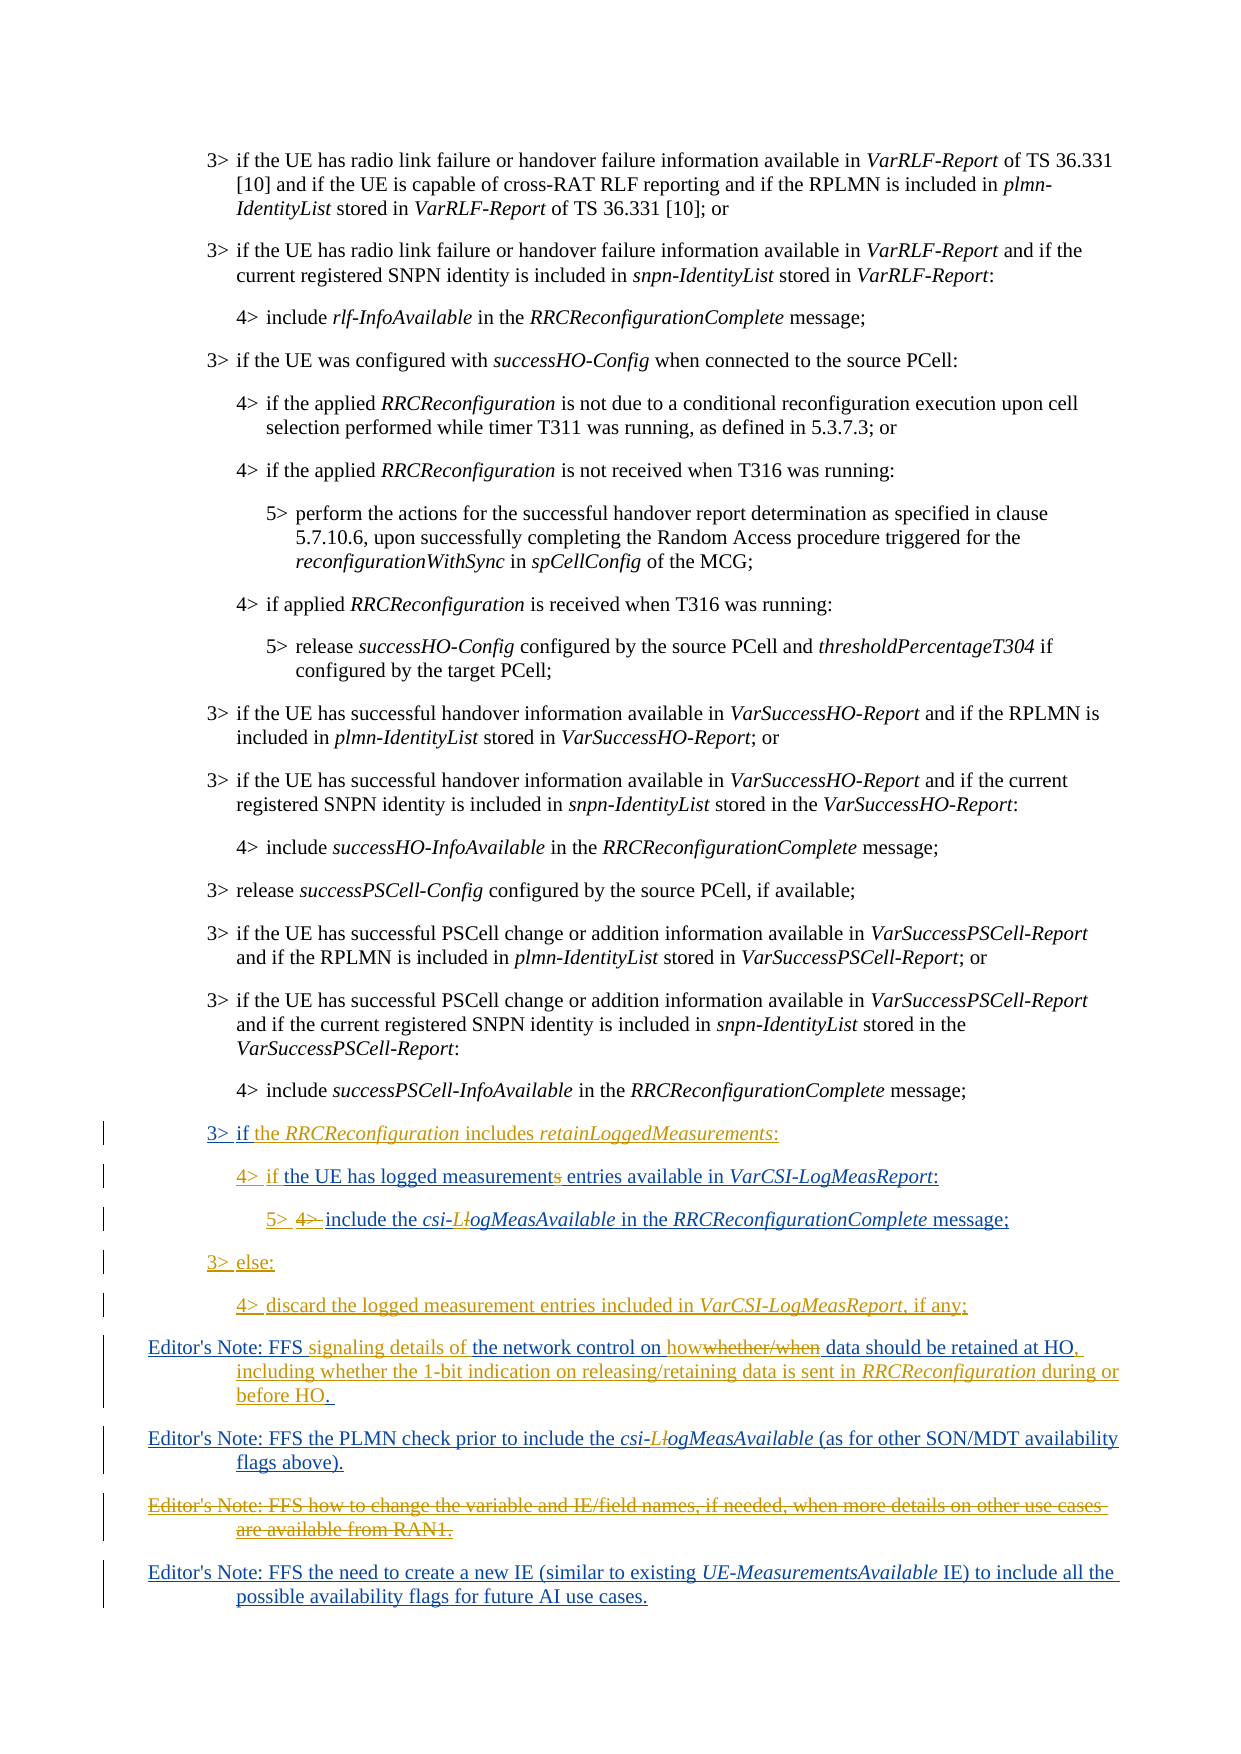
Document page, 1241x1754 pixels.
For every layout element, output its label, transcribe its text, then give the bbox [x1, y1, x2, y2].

text 5> release successHO-Config configured by the source PCell and thresholdPercentageT304 if configured by the target PCell; [266, 634, 1122, 682]
text 3> if the UE has radio link failure or handover failure information available in VarRLF-Report and if the current registered SNPN identity is included in snpn-IdentityList stored in VarRLF-Report: [207, 238, 1122, 287]
text 4> if the applied RRCReconfiguration is not received when T316 was running: [236, 458, 1122, 482]
text 3> if the UE has successful PSCell change or addition information available in VarSuccessPSCell-Report and if the RPLMN is included in plmn-IdentityList stored in VarSuccessPSCell-Report; or [207, 921, 1122, 969]
text 3> if the UE has radio link failure or handover failure information available in VarRLF-Report of TS 36.331 [10] and if the UE is capable of cross-RAT RLF reporting and if the RPLMN is included in plmn-IdentityList stored in VarRLF-Report of TS 36.331 [10]; or [207, 147, 1122, 220]
text 4> include rlf-InfoAvailable in the RRCReconfigurationComplete message; [236, 305, 1122, 329]
text 4> if applied RRCReconfiguration is received when T316 was running: [236, 592, 1122, 616]
text 5> perform the actions for the successful handover report determination as specified in clause 5.7.10.6, upon successfully completing the Random Access procedure triggered for the reconfigurationWithSync in spCellConfig of the MCG; [266, 501, 1122, 573]
text 4> include successHO-InfoAvailable in the RRCReconfigurationComplete message; [236, 835, 1122, 859]
text 3> if the UE has successful handover information available in VarSuccessHO-Report and if the current registered SNPN identity is included in snpn-IdentityList stored in the VarSuccessHO-Report: [207, 768, 1122, 816]
text 3> if the UE has successful handover information available in VarSuccessHO-Report and if the RPLMN is included in plmn-IdentityList stored in VarSuccessHO-Report; or [207, 701, 1122, 749]
text 3> if the UE has successful PSCell change or addition information available in VarSuccessPSCell-Report and if the current registered SNPN identity is included in snpn-IdentityList stored in the VarSuccessPSCell-Report: [207, 987, 1122, 1060]
text 4> if the applied RRCReconfiguration is not due to a conditional reconfiguration execution upon cell selection performed while timer T311 was running, as defined in 5.3.7.3; or [236, 391, 1122, 439]
text 3> if the UE was configured with successHO-Config when connected to the source PCell: [207, 348, 1122, 372]
text 4> include successPSCell-InfoAvailable in the RRCReconfigurationComplete message; [236, 1078, 1122, 1102]
text 3> release successPSCell-Config configured by the source PCell, if available; [207, 878, 1122, 902]
